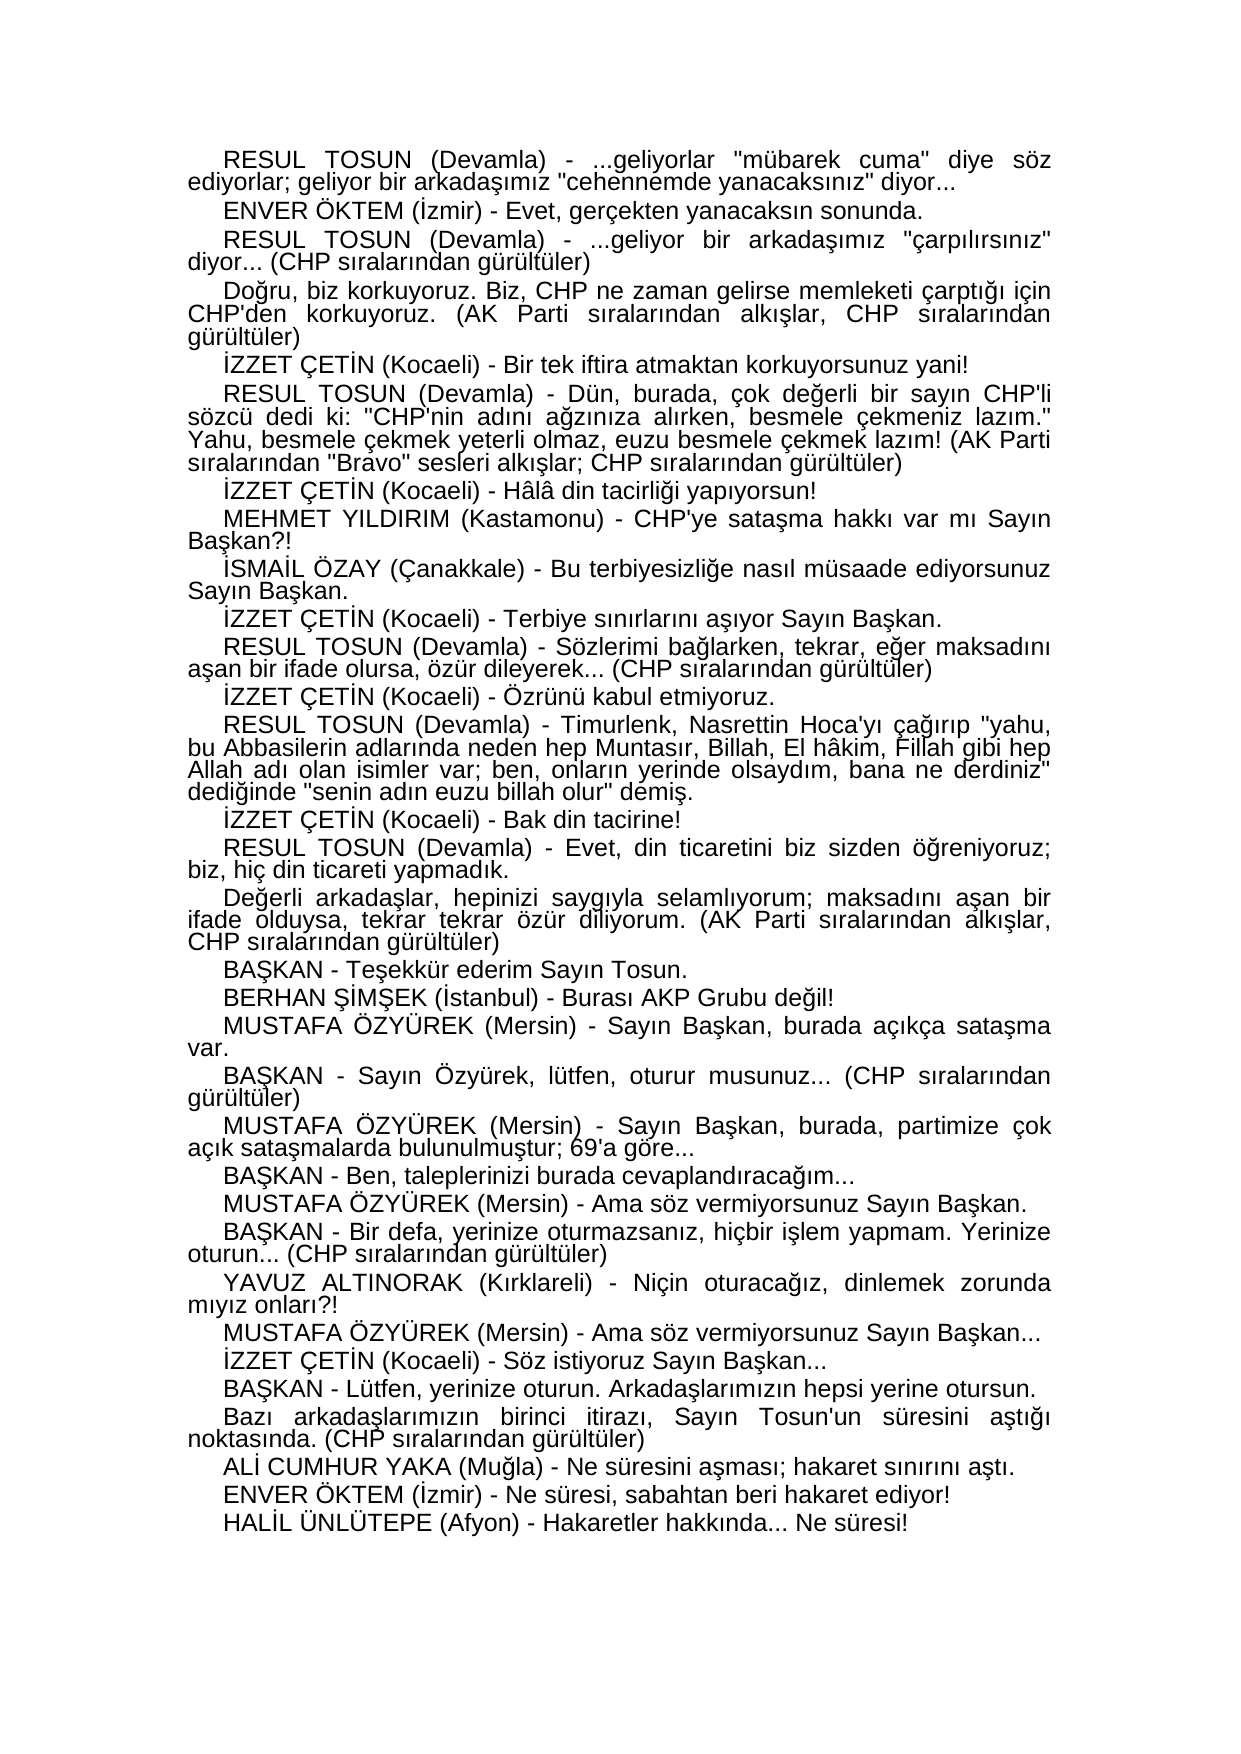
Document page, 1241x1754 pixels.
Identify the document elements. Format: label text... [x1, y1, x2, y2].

text İZZET ÇETİN (Kocaeli) - Söz istiyoruz Sayın Başkan... [475, 1351, 1053, 1373]
text İZZET ÇETİN (Kocaeli) - Özrünü kabul etmiyoruz. [475, 688, 1053, 710]
text İZZET ÇETİN (Kocaeli) - Bak din tacirine! [187, 811, 309, 833]
text İZZET ÇETİN (Kocaeli) - Bir tek iftira atmaktan korkuyorsunuz yani! [187, 355, 387, 378]
text YAVUZ ALTINORAK (Kırklareli) - Niçin oturacağız, dinlemek zorunda mıyız onları?! [187, 1273, 1053, 1317]
text BERHAN ŞİMŞEK (İstanbul) - Burası AKP Grubu değil! [533, 989, 1053, 1011]
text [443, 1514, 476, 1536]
text BAŞKAN - Ben, taleplerinizi burada cevaplandıracağım... [260, 1167, 1053, 1189]
text RESUL TOSUN (Devamla) - Dün, burada, çok değerli bir sayın CHP'li sözcü dedi ki: "CHP'nin adını ağzınıza alırken, besmele çekmeniz lazım." Yahu, besmele çekmek yeterli olmaz, euzu besmele çekmek lazım! (AK Parti sıralarından "Bravo" sesleri alkışlar; CHP sıralarından gürültüler) [187, 384, 1053, 476]
text ENVER ÖKTEM (İzmir) - Evet, gerçekten yanacaksın sonunda. [187, 201, 417, 224]
text RESUL TOSUN (Devamla) - Sözlerimi bağlarken, tekrar, eğer maksadını aşan bir ifade olursa, özür dileyerek... (CHP sıralarından gürültüler) [187, 638, 1053, 682]
text MUSTAFA ÖZYÜREK (Mersin) - Sayın Başkan, burada açıkça sataşma var. [187, 1017, 1053, 1061]
text Doğru, biz korkuyoruz. Biz, CHP ne zaman gelirse memleketi çarptığı için CHP'den korkuyoruz. (AK Parti sıralarından alkışlar, CHP sıralarından gürültüler) [187, 281, 1053, 349]
text Değerli arkadaşlar, hepinizi saygıyla selamlıyorum; maksadını aşan bir ifade olduysa, tekrar tekrar özür diliyorum. (AK Parti sıralarından alkışlar, CHP sıralarından gürültüler) [187, 889, 1053, 955]
text ALİ CUMHUR YAKA (Muğla) - Ne süresini aşması; hakaret sınırını aştı. [187, 1458, 463, 1480]
text MUSTAFA ÖZYÜREK (Mersin) - Sayın Başkan, burada, partimize çok açık sataşmalarda bulunulmuştur; 69'a göre... [187, 1117, 1053, 1161]
text BAŞKAN - Lütfen, yerinize oturun. Arkadaşlarımızın hepsi yerine otursun. [187, 1379, 1053, 1402]
text BAŞKAN - Teşekkür ederim Sayın Tosun. [260, 961, 1053, 983]
text Bazı arkadaşlarımızın birinci itirazı, Sayın Tosun'un süresini aştığı noktasında. (CHP sıralarından gürültüler) [187, 1407, 1053, 1452]
text HALİL ÜNLÜTEPE (Afyon) - Hakaretler hakkında... Ne süresi! [514, 1514, 1053, 1536]
text BAŞKAN - Bir defa, yerinize oturmazsanız, hiçbir işlem yapmam. Yerinize oturun... (CHP sıralarından gürültüler) [187, 1223, 1053, 1267]
text RESUL TOSUN (Devamla) - Evet, din ticaretini biz sizden öğreniyoruz; biz, hiç din ticareti yapmadık. [187, 838, 1053, 883]
text İZZET ÇETİN (Kocaeli) - Terbiye sınırlarını aşıyor Sayın Başkan. [475, 610, 1053, 632]
text İZZET ÇETİN (Kocaeli) - Hâlâ din tacirliği yapıyorsun! [475, 482, 1053, 504]
text İSMAİL ÖZAY (Çanakkale) - Bu terbiyesizliğe nasıl müsaade ediyorsunuz Sayın Başkan. [187, 560, 1053, 604]
text İZZET ÇETİN (Kocaeli) - Bak din tacirine! [475, 811, 1053, 833]
text ALİ CUMHUR YAKA (Muğla) - Ne süresini aşması; hakaret sınırını aştı. [538, 1458, 1053, 1480]
text ENVER ÖKTEM (İzmir) - Evet, gerçekten yanacaksın sonunda. [477, 201, 1053, 224]
text MUSTAFA ÖZYÜREK (Mersin) - Ama söz vermiyorsunuz Sayın Başkan... [187, 1323, 482, 1346]
text ENVER ÖKTEM (İzmir) - Ne süresi, sabahtan beri hakaret ediyor! [187, 1486, 416, 1508]
text İZZET ÇETİN (Kocaeli) - Söz istiyoruz Sayın Başkan... [187, 1351, 387, 1373]
text RESUL TOSUN (Devamla) - ...geliyor bir arkadaşımız "çarpılırsınız" diyor... (CHP sıralarından gürültüler) [187, 230, 1053, 275]
text MUSTAFA ÖZYÜREK (Mersin) - Ama söz vermiyorsunuz Sayın Başkan. [563, 1195, 1053, 1217]
text MEHMET YILDIRIM (Kastamonu) - CHP'ye sataşma hakkı var mı Sayın Başkan?! [187, 510, 1053, 554]
text ENVER ÖKTEM (İzmir) - Ne süresi, sabahtan beri hakaret ediyor! [477, 1486, 1053, 1508]
text BERHAN ŞİMŞEK (İstanbul) - Burası AKP Grubu değil! [187, 989, 346, 1011]
text MUSTAFA ÖZYÜREK (Mersin) - Ama söz vermiyorsunuz Sayın Başkan... [563, 1323, 1053, 1346]
text RESUL TOSUN (Devamla) - ...geliyorlar "mübarek cuma" diye söz ediyorlar; geliyor bir arkadaşımız "cehennemde yanacaksınız" diyor... [187, 150, 1053, 195]
text HALİL ÜNLÜTEPE (Afyon) - Hakaretler hakkında... Ne süresi! [187, 1514, 444, 1536]
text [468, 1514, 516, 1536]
text RESUL TOSUN (Devamla) - Timurlenk, Nasrettin Hoca'yı çağırıp "yahu, bu Abbasilerin adlarında neden hep Muntasır, Billah, El hâkim, Fillah gibi hep Allah adı olan isimler var; ben, onların yerinde olsaydım, bana ne derdiniz" dediğinde "senin adın euzu billah olur" demiş. [187, 716, 1053, 804]
text BAŞKAN - Sayın Özyürek, lütfen, oturur musunuz... (CHP sıralarından gürültüler) [187, 1067, 1053, 1111]
text MUSTAFA ÖZYÜREK (Mersin) - Ama söz vermiyorsunuz Sayın Başkan. [187, 1195, 481, 1217]
text İZZET ÇETİN (Kocaeli) - Bir tek iftira atmaktan korkuyorsunuz yani! [475, 355, 1053, 378]
